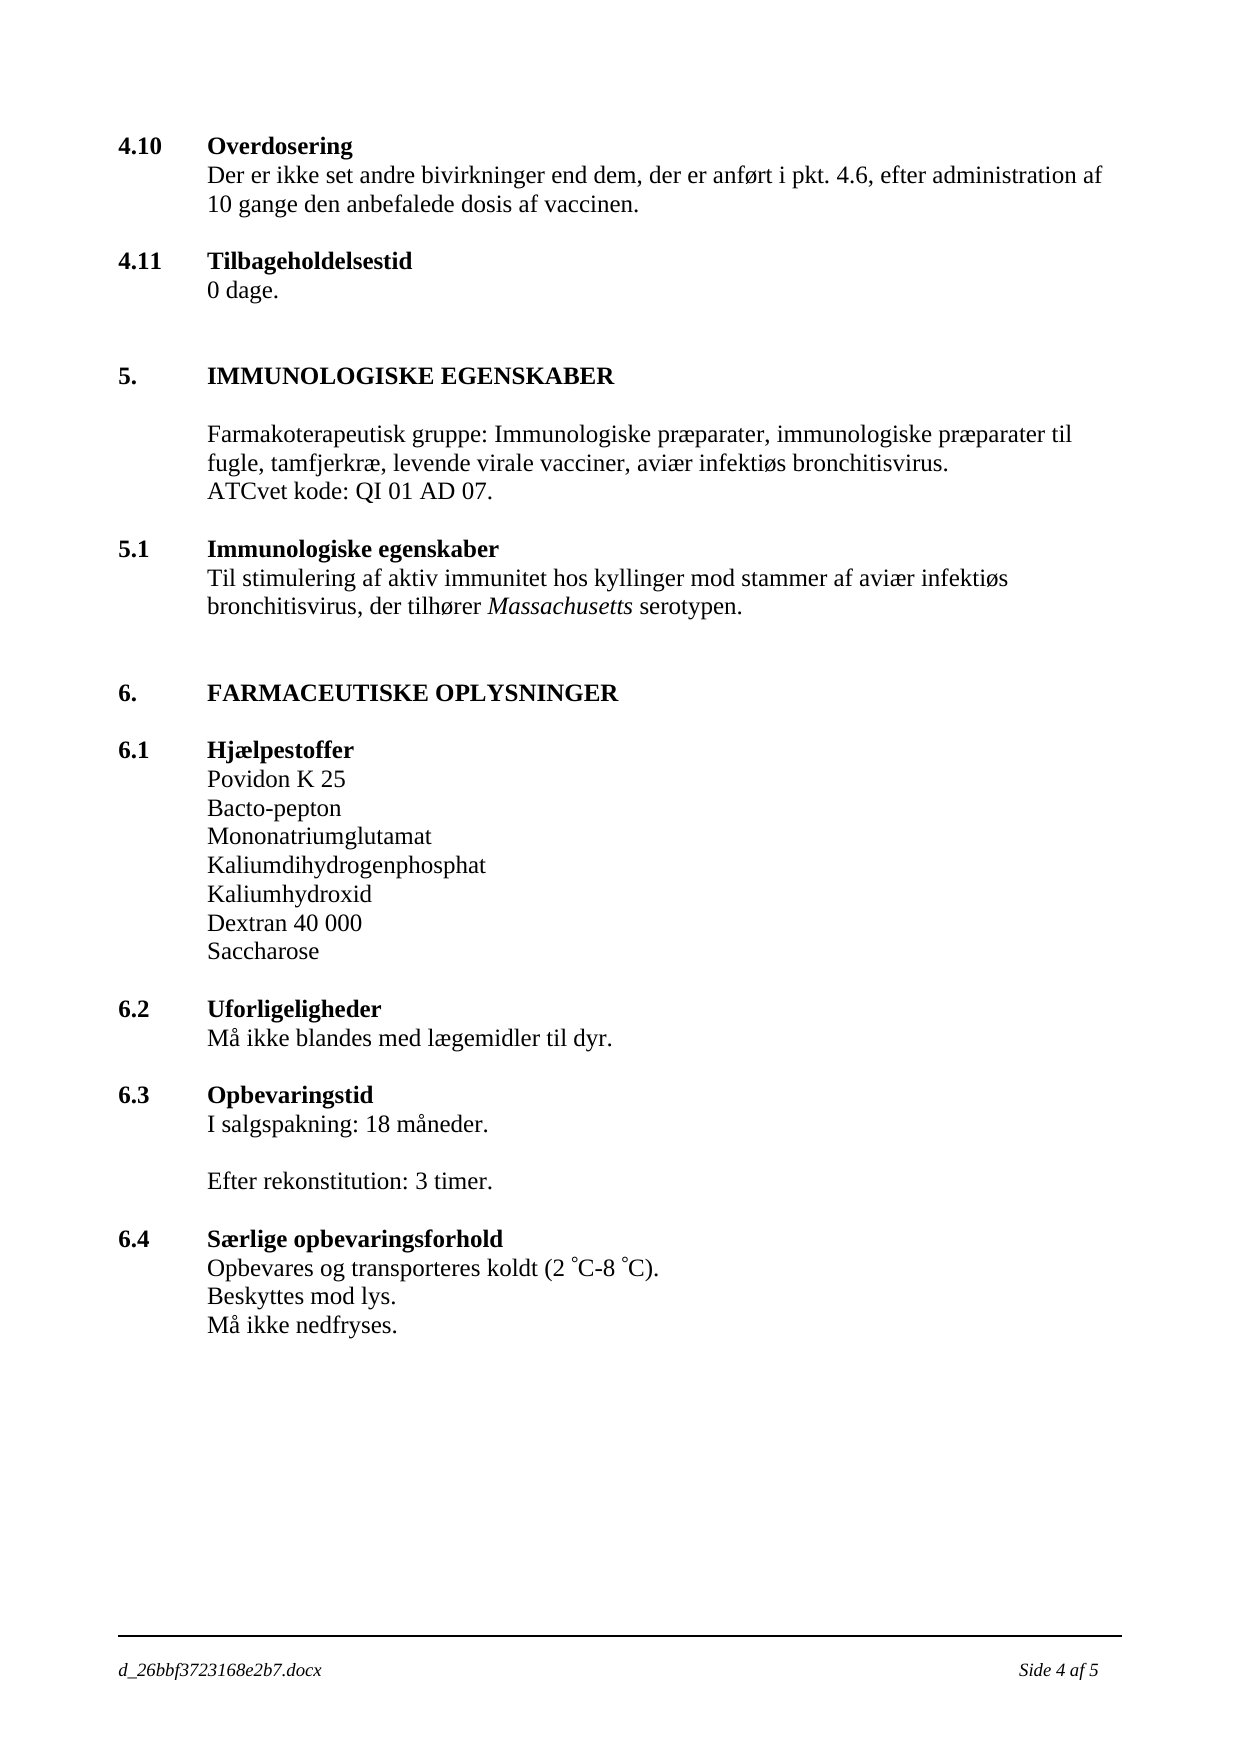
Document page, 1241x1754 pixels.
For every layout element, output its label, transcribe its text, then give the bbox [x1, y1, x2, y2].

text Kaliumhydroxid [207, 879, 1122, 908]
text Kaliumdihydrogenphosphat [207, 850, 1122, 879]
text Saccharose [207, 936, 1122, 965]
text Til stimulering af aktiv immunitet hos kyllinger mod stammer af aviær infektiøs bronchitisvirus, der tilhører Massachusetts serotypen. [207, 563, 1122, 620]
text Må ikke blandes med lægemidler til dyr. [207, 1023, 1122, 1051]
text 6.4 Særlige opbevaringsforhold [118, 1224, 1122, 1253]
text Farmakoterapeutisk gruppe: Immunologiske præparater, immunologiske præparater til fugle, tamfjerkræ, levende virale vacciner, aviær infektiøs bronchitisvirus. [207, 419, 1122, 476]
text 4.11 Tilbageholdelsestid [118, 246, 1122, 275]
text Povidon K 25 [207, 764, 1122, 793]
text Der er ikke set andre bivirkninger end dem, der er anført i pkt. 4.6, efter administration af 10 gange den anbefalede dosis af vaccinen. [207, 160, 1122, 218]
text Opbevares og transporteres koldt (2 C-8 C). [207, 1253, 1122, 1281]
text 6. FARMACEUTISKE OPLYSNINGER [118, 678, 1122, 706]
text Må ikke nedfryses. [207, 1310, 1122, 1339]
text 5. IMMUNOLOGISKE EGENSKABER [118, 361, 1122, 390]
text I salgspakning: 18 måneder. [207, 1109, 1122, 1138]
text 5.1 Immunologiske egenskaber [118, 534, 1122, 563]
text 6.2 Uforligeligheder [118, 994, 1122, 1023]
text 0 dage. [207, 275, 1122, 304]
text 6.3 Opbevaringstid [118, 1080, 1122, 1109]
text Efter rekonstitution: 3 timer. [207, 1166, 1122, 1195]
text ATCvet kode: QI 01 AD 07. [207, 476, 1122, 505]
text Bacto-pepton [207, 793, 1122, 821]
text 6.1 Hjælpestoffer [118, 735, 1122, 764]
text Beskyttes mod lys. [207, 1281, 1122, 1310]
text 4.10 Overdosering [118, 131, 1122, 160]
text Mononatriumglutamat [207, 821, 1122, 850]
text Dextran 40 000 [207, 908, 1122, 936]
